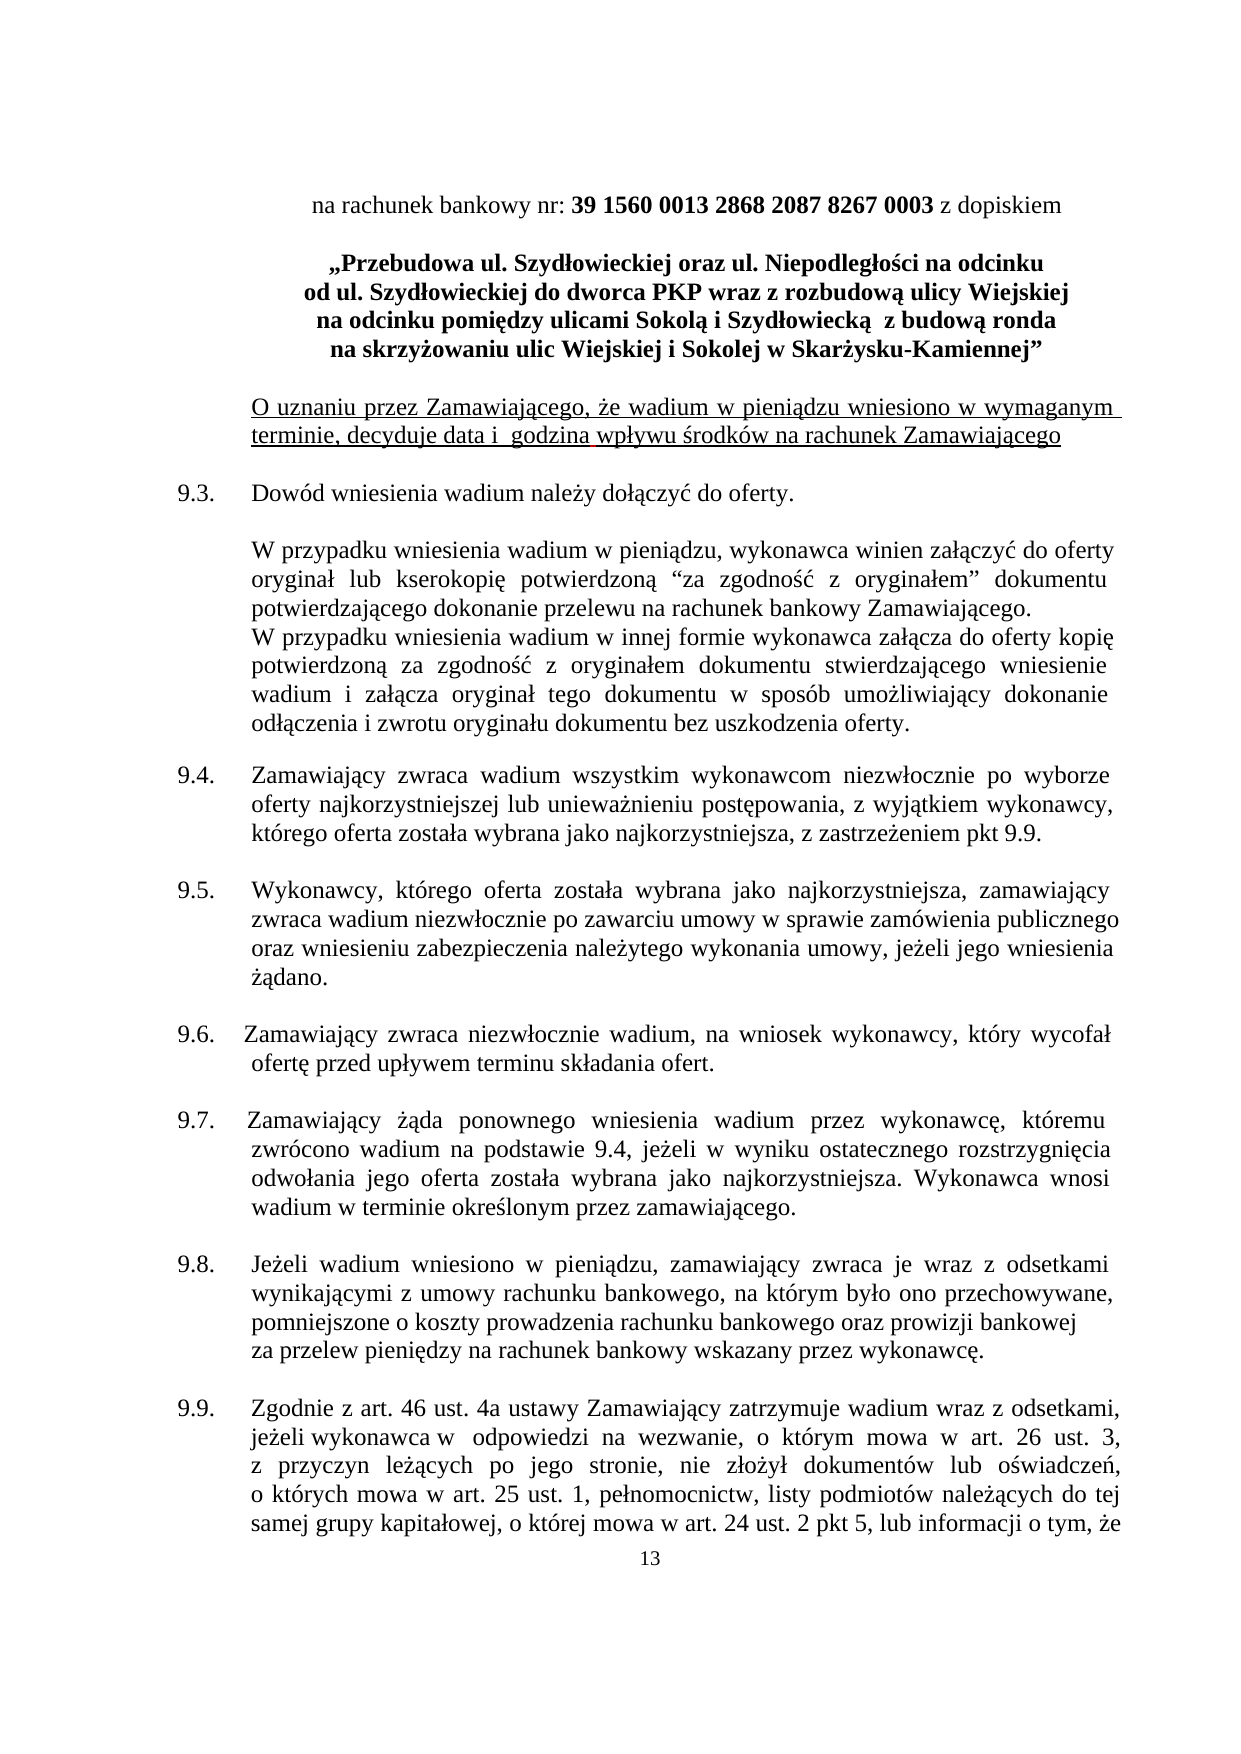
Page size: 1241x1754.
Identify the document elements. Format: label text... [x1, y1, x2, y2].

text 9.7. Zamawiający żąda ponownego wniesienia wadium przez wykonawcę, któremu zwrócono wadium na podstawie 9.4, jeżeli w wyniku ostatecznego rozstrzygnięcia odwołania jego oferta została wybrana jako najkorzystniejsza. Wykonawca wnosi wadium w terminie określonym przez zamawiającego. [177, 1106, 1122, 1221]
text „Przebudowa ul. Szydłowieckiej oraz ul. Niepodległości na odcinku od ul. Szydłowieckiej do dworca PKP wraz z rozbudową ulicy Wiejskiej na odcinku pomiędzy ulicami Sokolą i Szydłowiecką z budową ronda na skrzyżowaniu ulic Wiejskiej i Sokolej w Skarżysku-Kamiennej” [251, 248, 1122, 363]
text 9.8. Jeżeli wadium wniesiono w pieniądzu, zamawiający zwraca je wraz z odsetkami wynikającymi z umowy rachunku bankowego, na którym było ono przechowywane, pomniejszone o koszty prowadzenia rachunku bankowego oraz prowizji bankowej [177, 1249, 1122, 1336]
text W przypadku wniesienia wadium w pieniądzu, wykonawca winien załączyć do oferty oryginał lub kserokopię potwierdzoną “za zgodność z oryginałem” dokumentu potwierdzającego dokonanie przelewu na rachunek bankowy Zamawiającego. [177, 535, 1122, 622]
text 9.4. Zamawiający zwraca wadium wszystkim wykonawcom niezwłocznie po wyborze oferty najkorzystniejszej lub unieważnieniu postępowania, z wyjątkiem wykonawcy, którego oferta została wybrana jako najkorzystniejsza, z zastrzeżeniem pkt 9.9. [177, 761, 1122, 847]
text W przypadku wniesienia wadium w innej formie wykonawca załącza do oferty kopię potwierdzoną za zgodność z oryginałem dokumentu stwierdzającego wniesienie wadium i załącza oryginał tego dokumentu w sposób umożliwiający dokonanie odłączenia i zwrotu oryginału dokumentu bez uszkodzenia oferty. [177, 622, 1122, 737]
text 9.3. Dowód wniesienia wadium należy dołączyć do oferty. [177, 478, 1122, 507]
text na rachunek bankowy nr: 39 1560 0013 2868 2087 8267 0003 z dopiskiem [251, 190, 1122, 219]
text 9.6. Zamawiający zwraca niezwłocznie wadium, na wniosek wykonawcy, który wycofał ofertę przed upływem terminu składania ofert. [177, 1019, 1122, 1077]
text 9.5. Wykonawcy, którego oferta została wybrana jako najkorzystniejsza, zamawiający zwraca wadium niezwłocznie po zawarciu umowy w sprawie zamówienia publicznego [177, 876, 1122, 933]
text oraz wniesieniu zabezpieczenia należytego wykonania umowy, jeżeli jego wniesienia żądano. [177, 933, 1122, 991]
text za przelew pieniędzy na rachunek bankowy wskazany przez wykonawcę. [177, 1336, 1122, 1364]
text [177, 1393, 1122, 1537]
text O uznaniu przez Zamawiającego, że wadium w pieniądzu wniesiono w wymaganym terminie, decyduje data i godzina wpływu środków na rachunek Zamawiającego [177, 392, 1122, 449]
